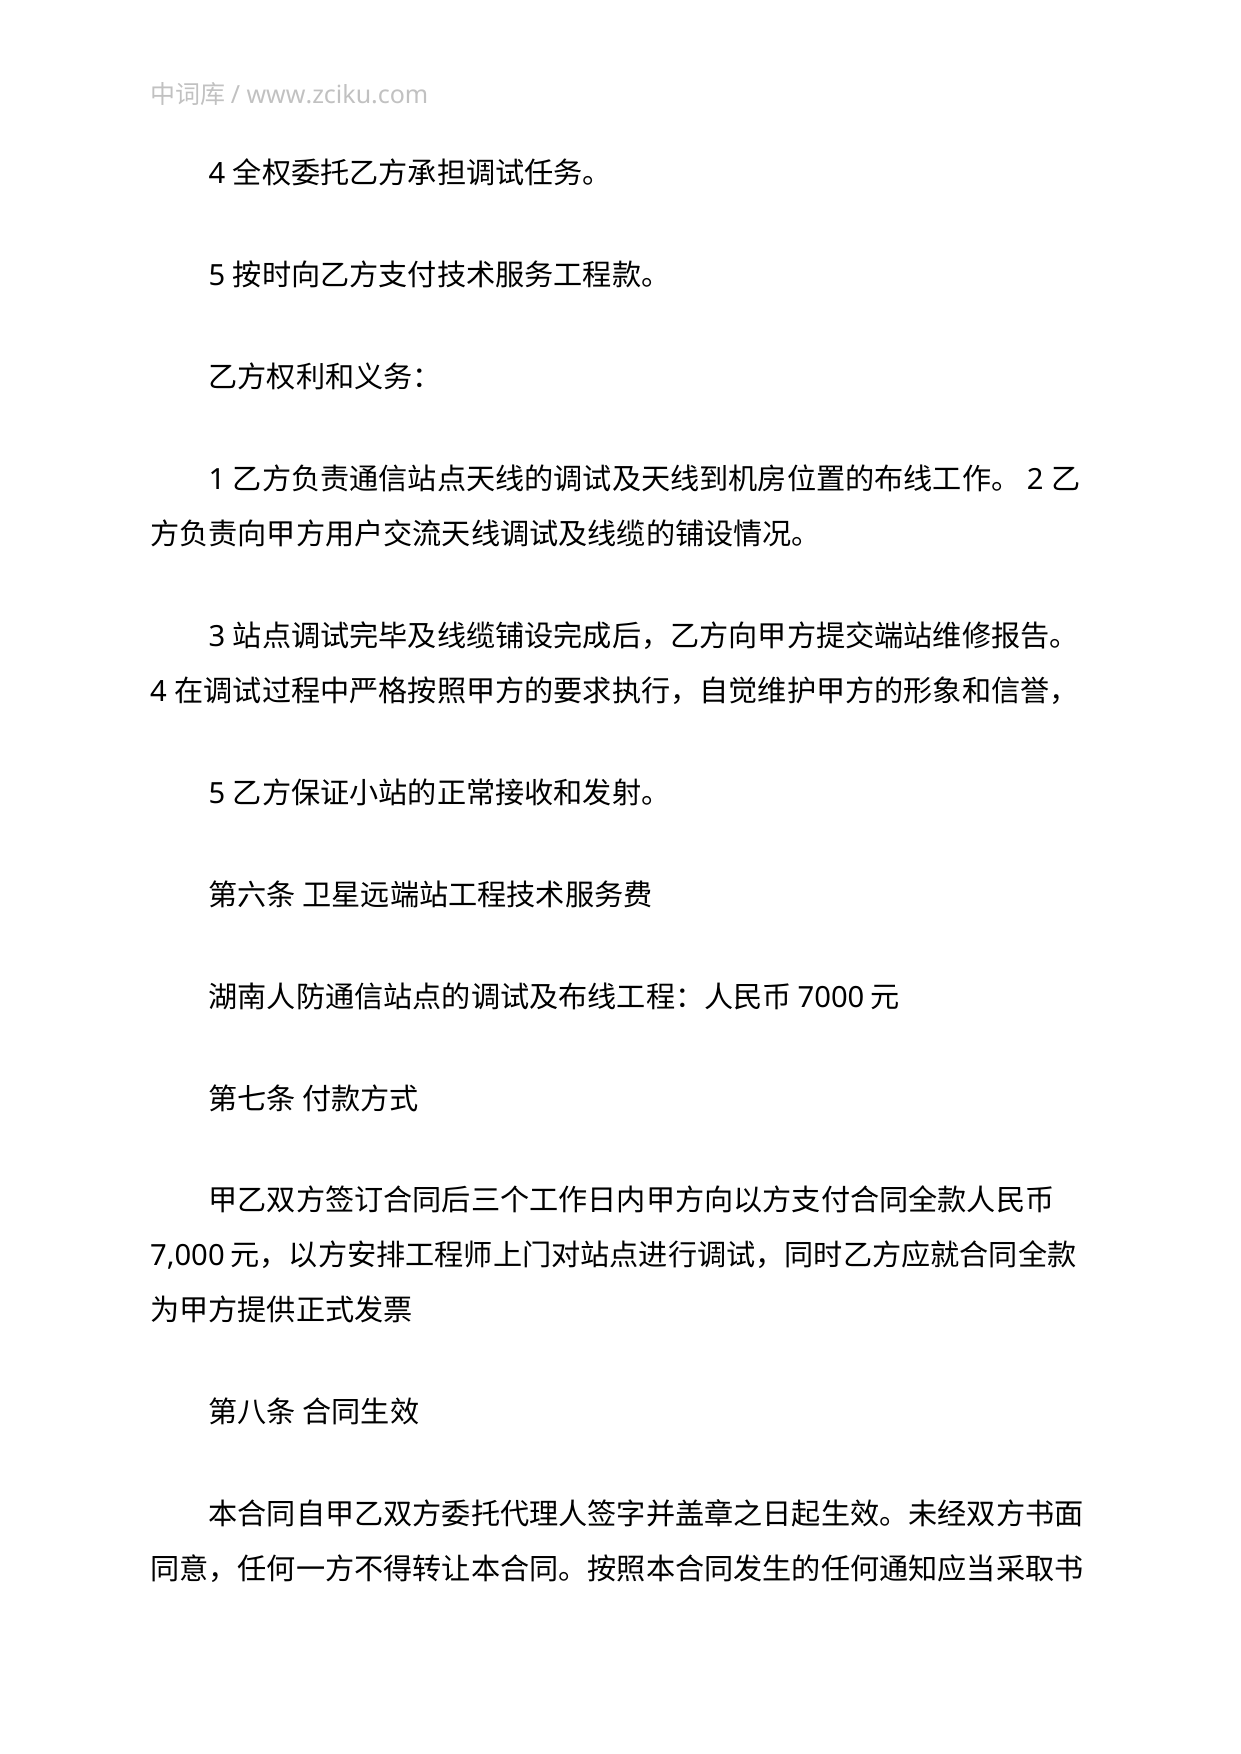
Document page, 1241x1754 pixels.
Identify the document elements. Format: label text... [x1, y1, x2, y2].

text 第八条 合同生效 [150, 1389, 1090, 1431]
text 湖南人防通信站点的调试及布线工程：人民币7000元 [150, 973, 1090, 1016]
text 5 乙方保证小站的正常接收和发射。 [150, 769, 1090, 812]
text 1 乙方负责通信站点天线的调试及天线到机房位置的布线工作。 2 乙方负责向甲方用户交流天线调试及线缆的铺设情况。 [150, 456, 1090, 553]
text 第六条 卫星远端站工程技术服务费 [150, 871, 1090, 914]
text 甲乙双方签订合同后三个工作日内甲方向以方支付合同全款人民币7,000元，以方安排工程师上门对站点进行调试，同时乙方应就合同全款为甲方提供正式发票 [150, 1177, 1090, 1329]
text 乙方权利和义务： [150, 354, 1090, 396]
text 3 站点调试完毕及线缆铺设完成后，乙方向甲方提交端站维修报告。 4 在调试过程中严格按照甲方的要求执行，自觉维护甲方的形象和信誉， [150, 612, 1090, 710]
text 5 按时向乙方支付技术服务工程款。 [150, 252, 1090, 294]
text 第七条 付款方式 [150, 1075, 1090, 1117]
text 4 全权委托乙方承担调试任务。 [150, 150, 1090, 192]
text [150, 1490, 1090, 1588]
